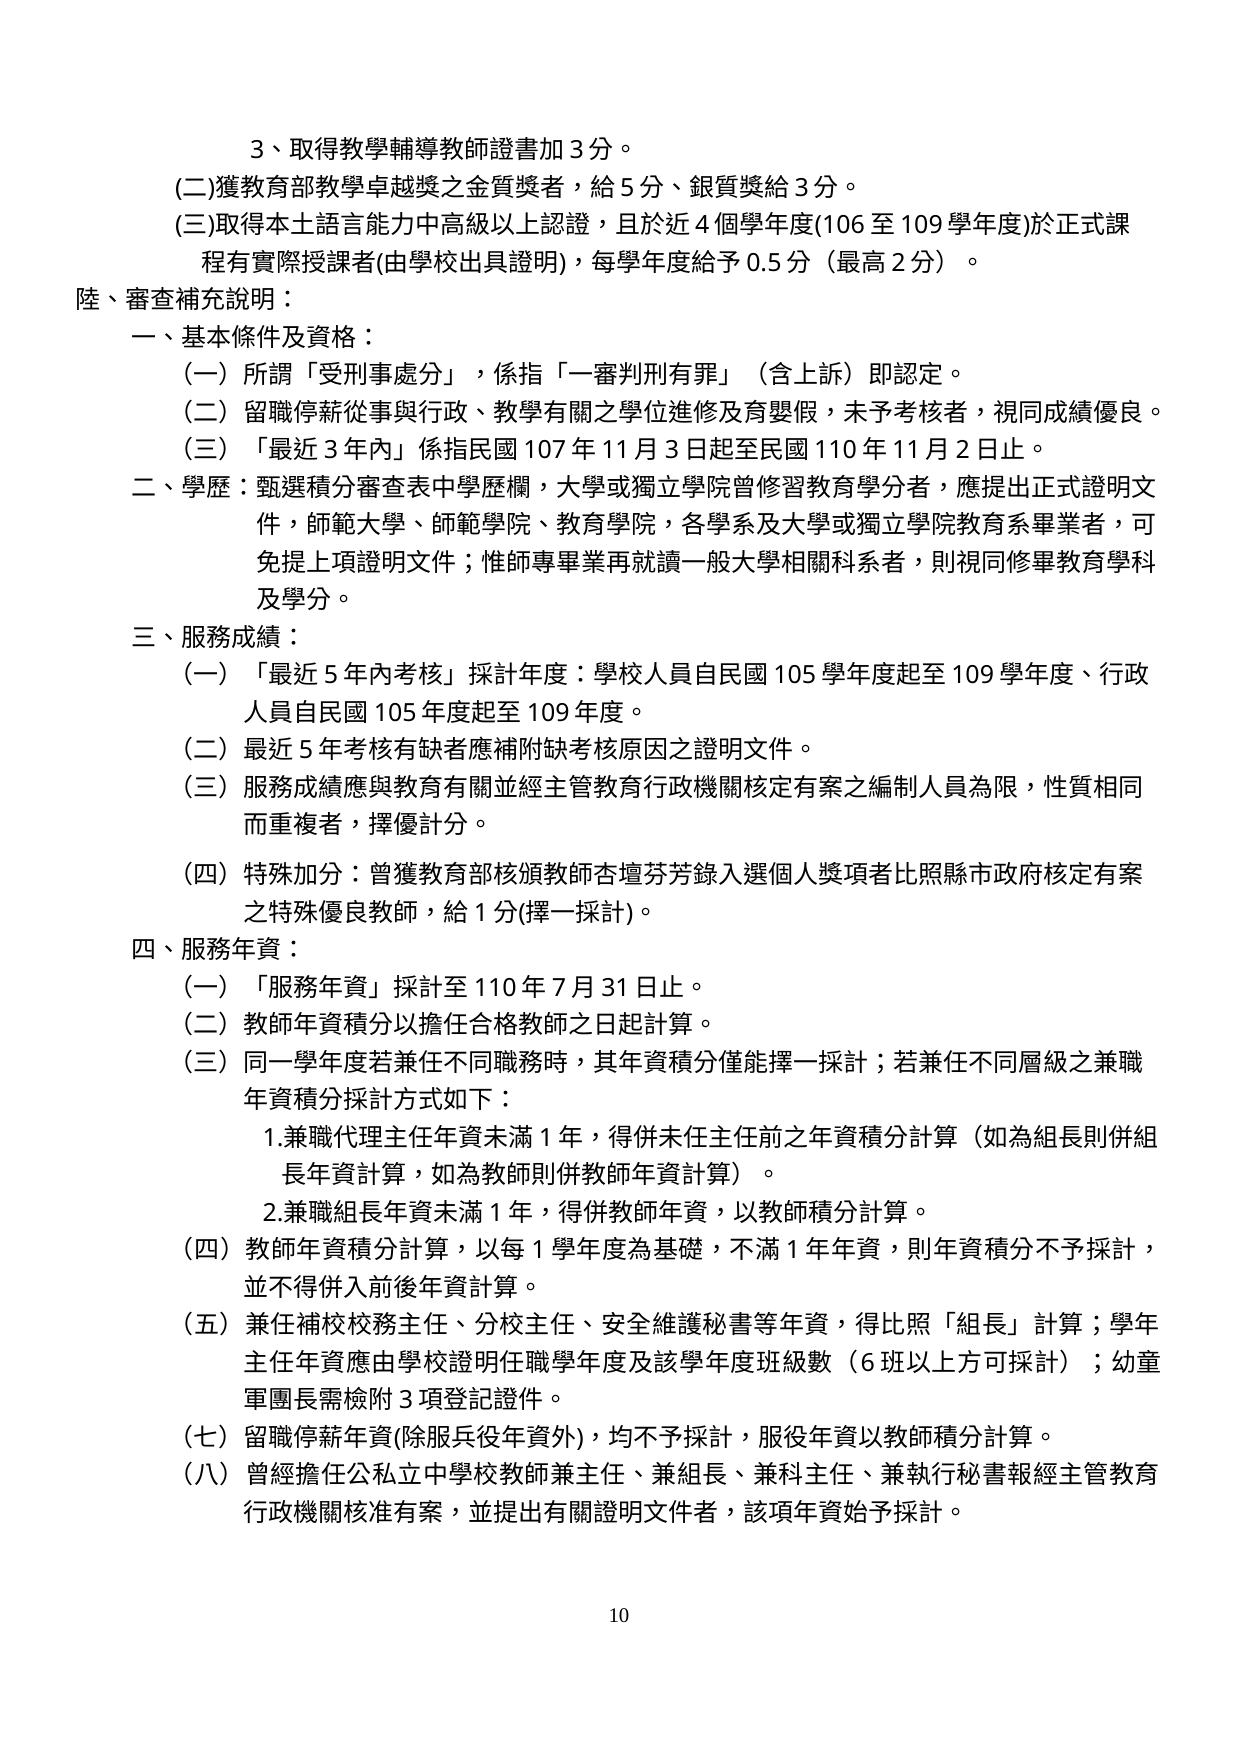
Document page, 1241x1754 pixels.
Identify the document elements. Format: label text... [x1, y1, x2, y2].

text （三）同一學年度若兼任不同職務時，其年資積分僅能擇一採計；若兼任不同層級之兼職年資積分採計方式如下： [169, 1042, 1162, 1117]
text 2.兼職組長年資未滿1年，得併教師年資，以教師積分計算。 [262, 1192, 1162, 1229]
text 一、基本條件及資格： [131, 317, 1162, 354]
text （一）「服務年資」採計至110年7月31日止。 [169, 967, 1162, 1004]
text （一）所謂「受刑事處分」，係指「一審判刑有罪」（含上訴）即認定。 [169, 354, 1162, 392]
text （二）最近5年考核有缺者應補附缺考核原因之證明文件。 [169, 729, 1162, 767]
text （八）曾經擔任公私立中學校教師兼主任、兼組長、兼科主任、兼執行秘書報經主管教育行政機關核准有案，並提出有關證明文件者，該項年資始予採計。 [169, 1454, 1162, 1529]
text （五）兼任補校校務主任、分校主任、安全維護秘書等年資，得比照「組長」計算；學年主任年資應由學校證明任職學年度及該學年度班級數（6班以上方可採計）；幼童軍團長需檢附3項登記證件。 [169, 1304, 1162, 1417]
text （三）「最近3年內」係指民國107年11月3日起至民國110年11月2日止。 [169, 429, 1162, 467]
text 二、學歷：甄選積分審查表中學歷欄，大學或獨立學院曾修習教育學分者，應提出正式證明文件，師範大學、師範學院、教育學院，各學系及大學或獨立學院教育系畢業者，可免提上項證明文件；惟師專畢業再就讀一般大學相關科系者，則視同修畢教育學科及學分。 [131, 467, 1162, 617]
text （七）留職停薪年資(除服兵役年資外)，均不予採計，服役年資以教師積分計算。 [169, 1417, 1162, 1454]
text 三、服務成績： [131, 617, 1162, 654]
text 陸、審查補充說明： [75, 279, 1162, 317]
text 1.兼職代理主任年資未滿1年，得併未任主任前之年資積分計算（如為組長則併組長年資計算，如為教師則併教師年資計算）。 [262, 1117, 1162, 1192]
text (三)取得本土語言能力中高級以上認證，且於近4個學年度(106至109學年度)於正式課 [175, 204, 1162, 242]
text （一）「最近5年內考核」採計年度：學校人員自民國105學年度起至109學年度、行政人員自民國105年度起至109年度。 [169, 654, 1162, 729]
text (二)獲教育部教學卓越獎之金質獎者，給5分、銀質獎給3分。 [175, 167, 1162, 204]
text （二）留職停薪從事與行政、教學有關之學位進修及育嬰假，未予考核者，視同成績優良。 [169, 392, 1162, 429]
text 程有實際授課者(由學校出具證明)，每學年度給予0.5分（最高2分）。 [175, 242, 1162, 279]
text 四、服務年資： [131, 929, 1162, 967]
text （四）特殊加分：曾獲教育部核頒教師杏壇芬芳錄入選個人獎項者比照縣市政府核定有案之特殊優良教師，給1分(擇一採計)。 [169, 854, 1162, 929]
text （四）教師年資積分計算，以每1學年度為基礎，不滿1年年資，則年資積分不予採計，並不得併入前後年資計算。 [169, 1229, 1162, 1304]
text （二）教師年資積分以擔任合格教師之日起計算。 [169, 1004, 1162, 1042]
text （三）服務成績應與教育有關並經主管教育行政機關核定有案之編制人員為限，性質相同而重複者，擇優計分。 [169, 767, 1162, 842]
text 3、取得教學輔導教師證書加3分。 [250, 129, 1162, 167]
